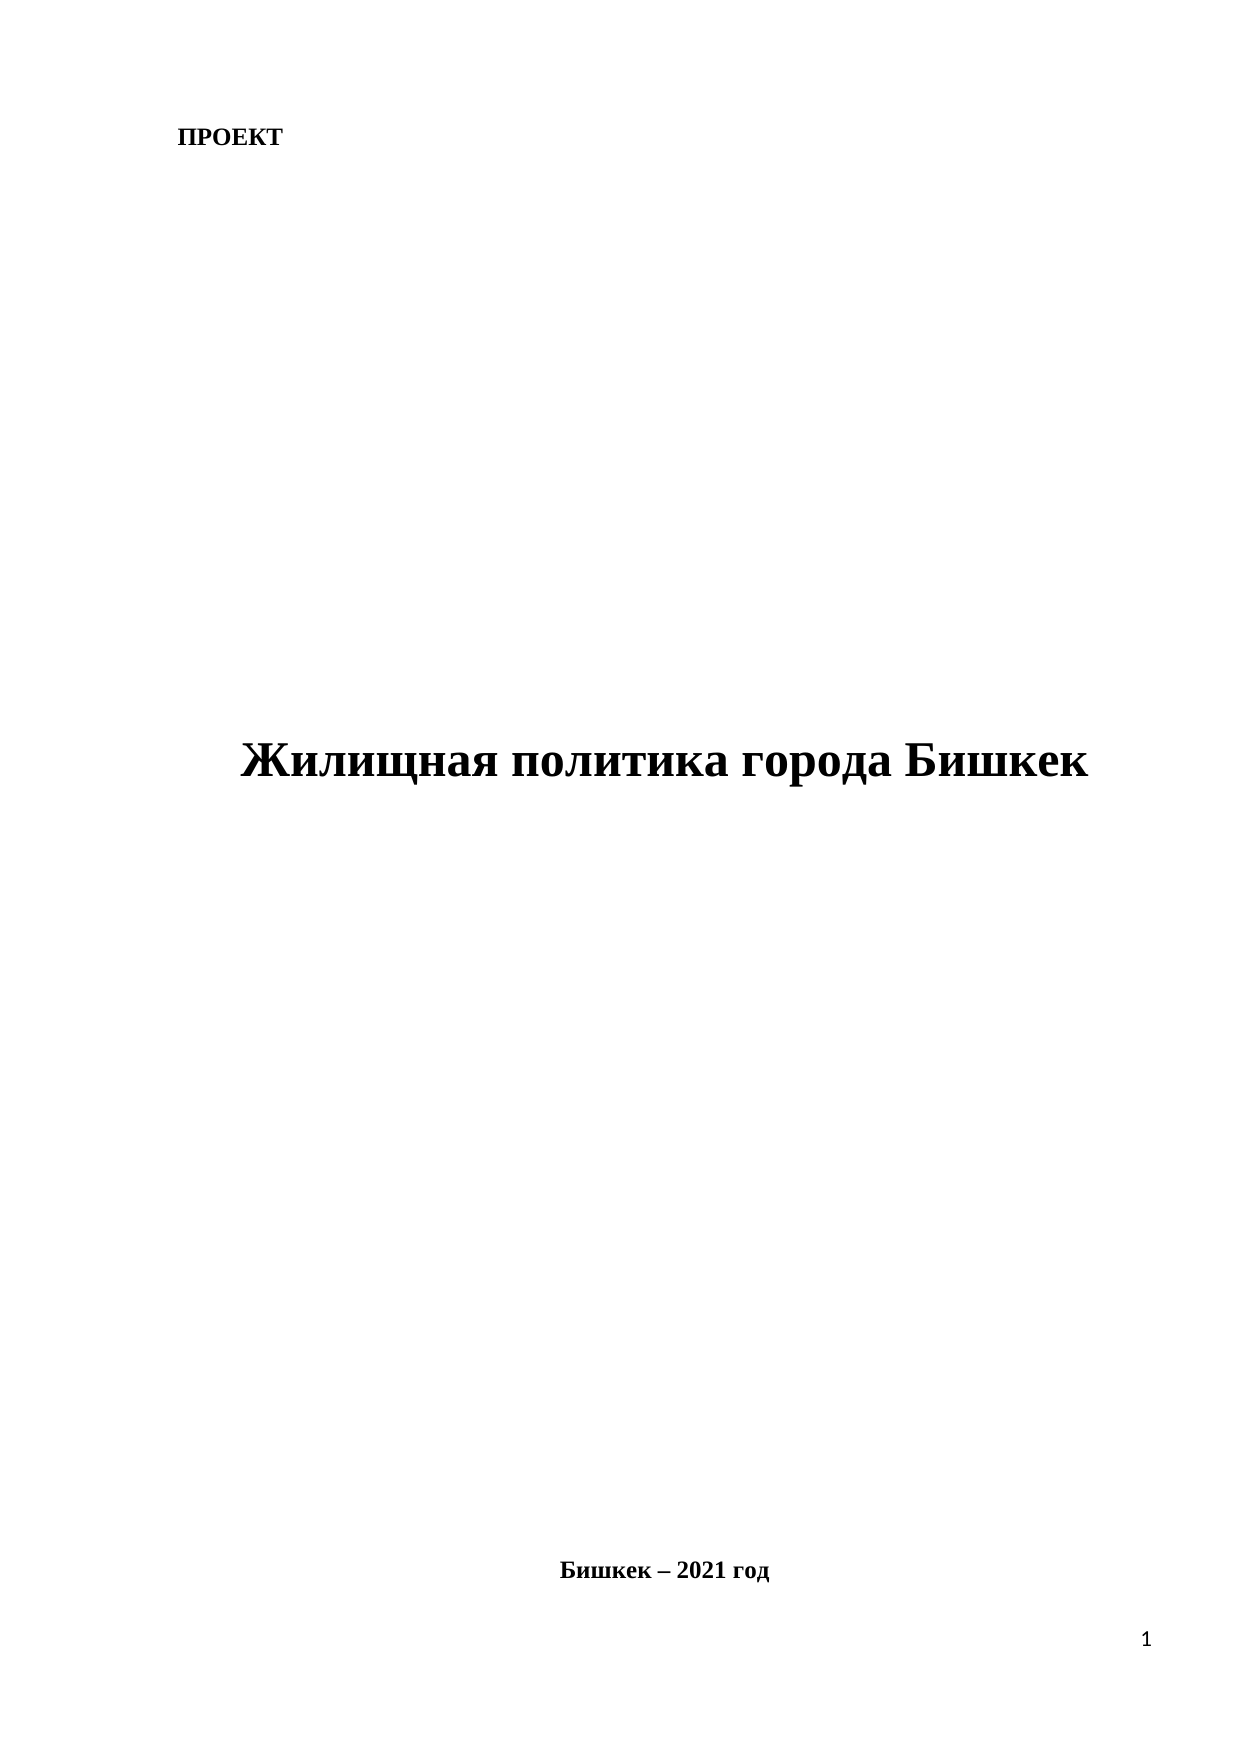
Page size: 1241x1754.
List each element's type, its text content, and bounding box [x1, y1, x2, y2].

text ПРОЕКТ [177, 122, 1152, 151]
text Бишкек – 2021 год [177, 1555, 1152, 1584]
text Жилищная политика города Бишкек [177, 730, 1152, 787]
